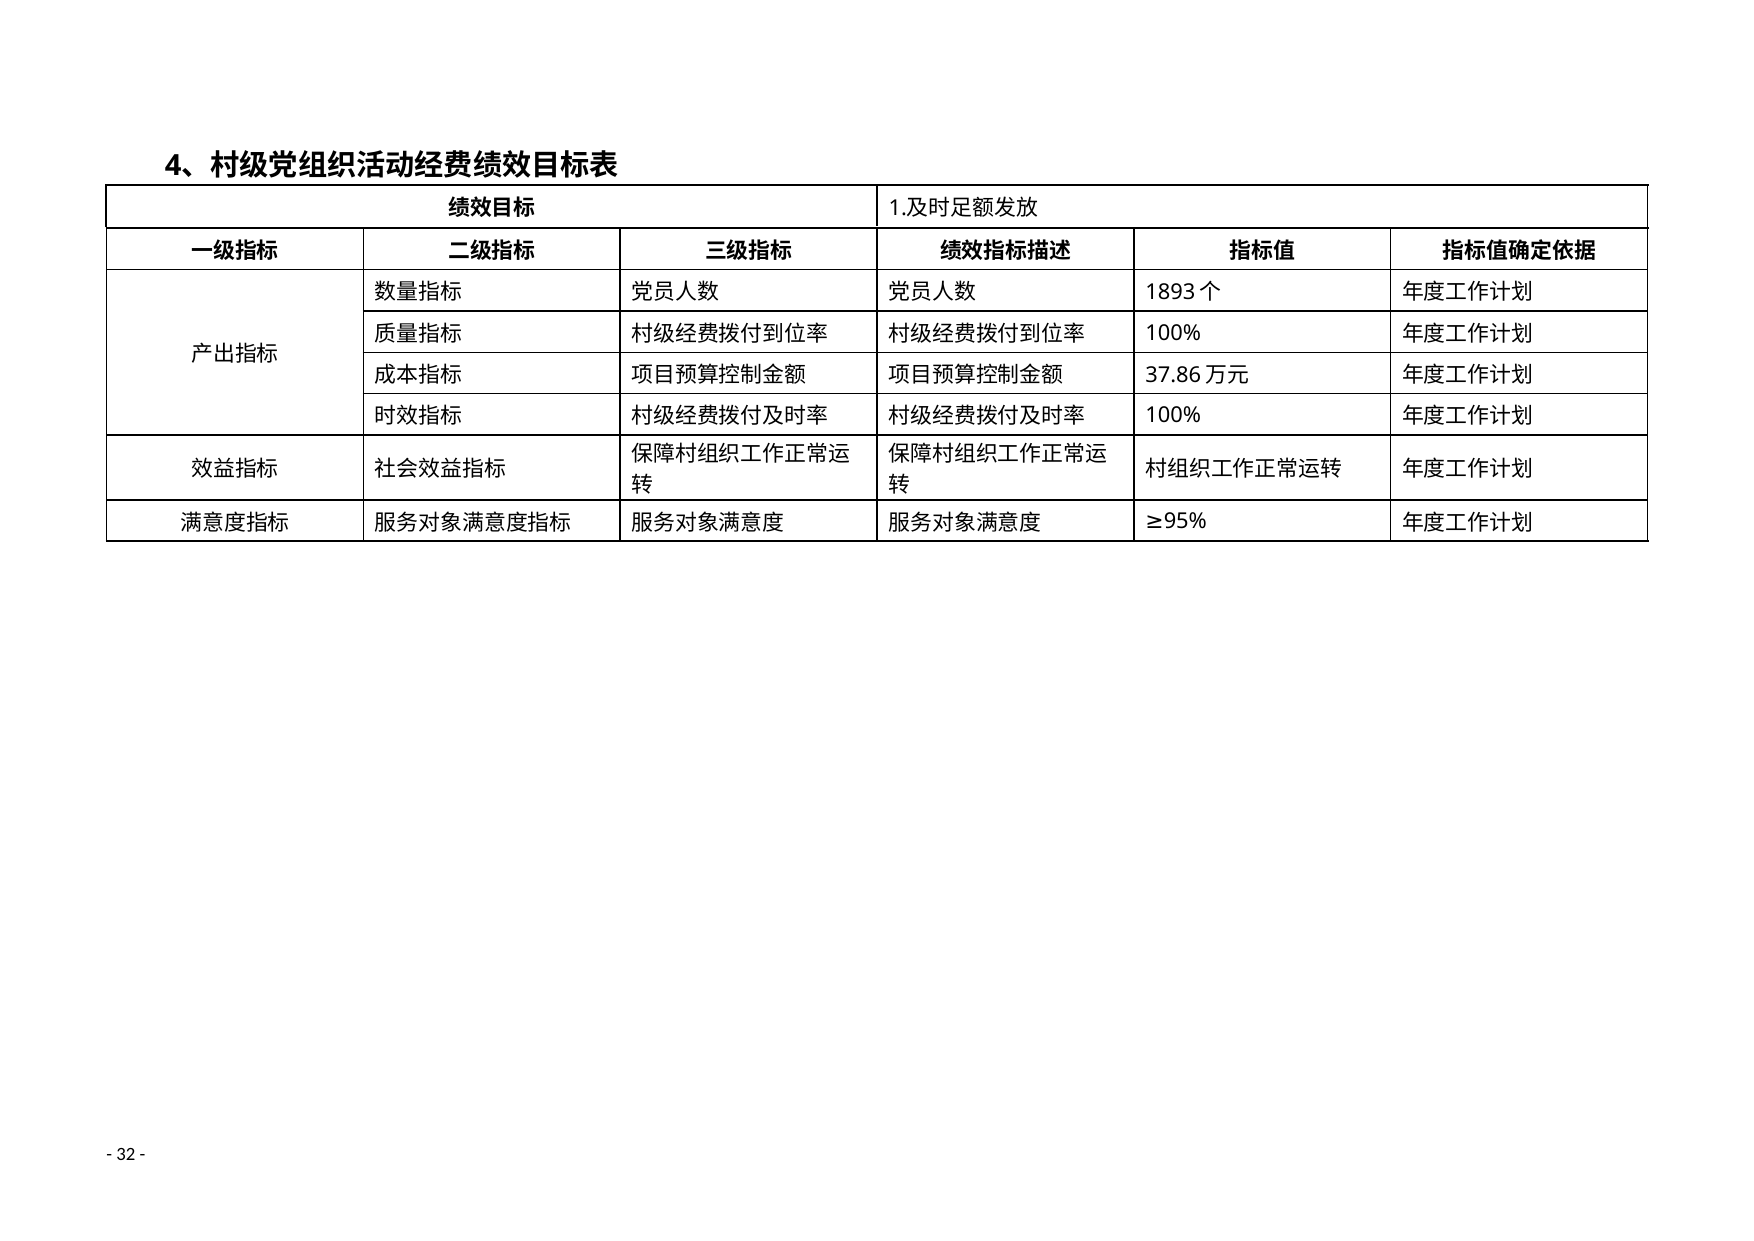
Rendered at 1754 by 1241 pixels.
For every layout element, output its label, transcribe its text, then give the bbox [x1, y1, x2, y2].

table_cell 项目预算控制金额 [878, 353, 1133, 393]
table_cell 村级经费拨付及时率 [621, 394, 876, 434]
table_cell 质量指标 [364, 312, 619, 351]
table_header 绩效指标描述 [878, 229, 1133, 269]
table_cell 村组织工作正常运转 [1135, 436, 1390, 499]
table_cell 党员人数 [878, 270, 1133, 310]
table_cell 村级经费拨付到位率 [621, 312, 876, 351]
table_cell 项目预算控制金额 [621, 353, 876, 393]
table_header 一级指标 [107, 229, 363, 269]
table_cell 37.86万元 [1135, 353, 1390, 393]
table_cell 1893个 [1135, 270, 1390, 310]
table_cell 社会效益指标 [364, 436, 619, 499]
table_header 绩效目标 [107, 186, 876, 226]
table_header 1.及时足额发放 [878, 186, 1647, 226]
table_header 指标值 [1135, 229, 1390, 269]
table_cell 成本指标 [364, 353, 619, 393]
table_cell 效益指标 [107, 436, 363, 499]
table_cell 年度工作计划 [1391, 312, 1647, 351]
table_header 三级指标 [621, 229, 876, 269]
text 4、村级党组织活动经费绩效目标表 [106, 142, 1648, 184]
table_header 二级指标 [364, 229, 619, 269]
table_cell 100% [1135, 394, 1390, 434]
table_cell 年度工作计划 [1391, 353, 1647, 393]
table_cell 村级经费拨付及时率 [878, 394, 1133, 434]
table_cell 产出指标 [107, 270, 363, 434]
table_cell 时效指标 [364, 394, 619, 434]
table_cell 100% [1135, 312, 1390, 351]
table_cell 年度工作计划 [1391, 270, 1647, 310]
table_cell 村级经费拨付到位率 [878, 312, 1133, 351]
table_header 指标值确定依据 [1391, 229, 1647, 269]
table_cell 党员人数 [621, 270, 876, 310]
table_cell 保障村组织工作正常运转 [621, 436, 876, 499]
table_cell 服务对象满意度指标 [364, 501, 619, 540]
table_cell 年度工作计划 [1391, 436, 1647, 499]
table_cell ≥95% [1135, 501, 1390, 540]
table_cell 年度工作计划 [1391, 394, 1647, 434]
table_cell 保障村组织工作正常运转 [878, 436, 1133, 499]
table_cell 年度工作计划 [1391, 501, 1647, 540]
table_cell 数量指标 [364, 270, 619, 310]
table_cell 服务对象满意度 [878, 501, 1133, 540]
table_cell 服务对象满意度 [621, 501, 876, 540]
table_cell 满意度指标 [107, 501, 363, 540]
